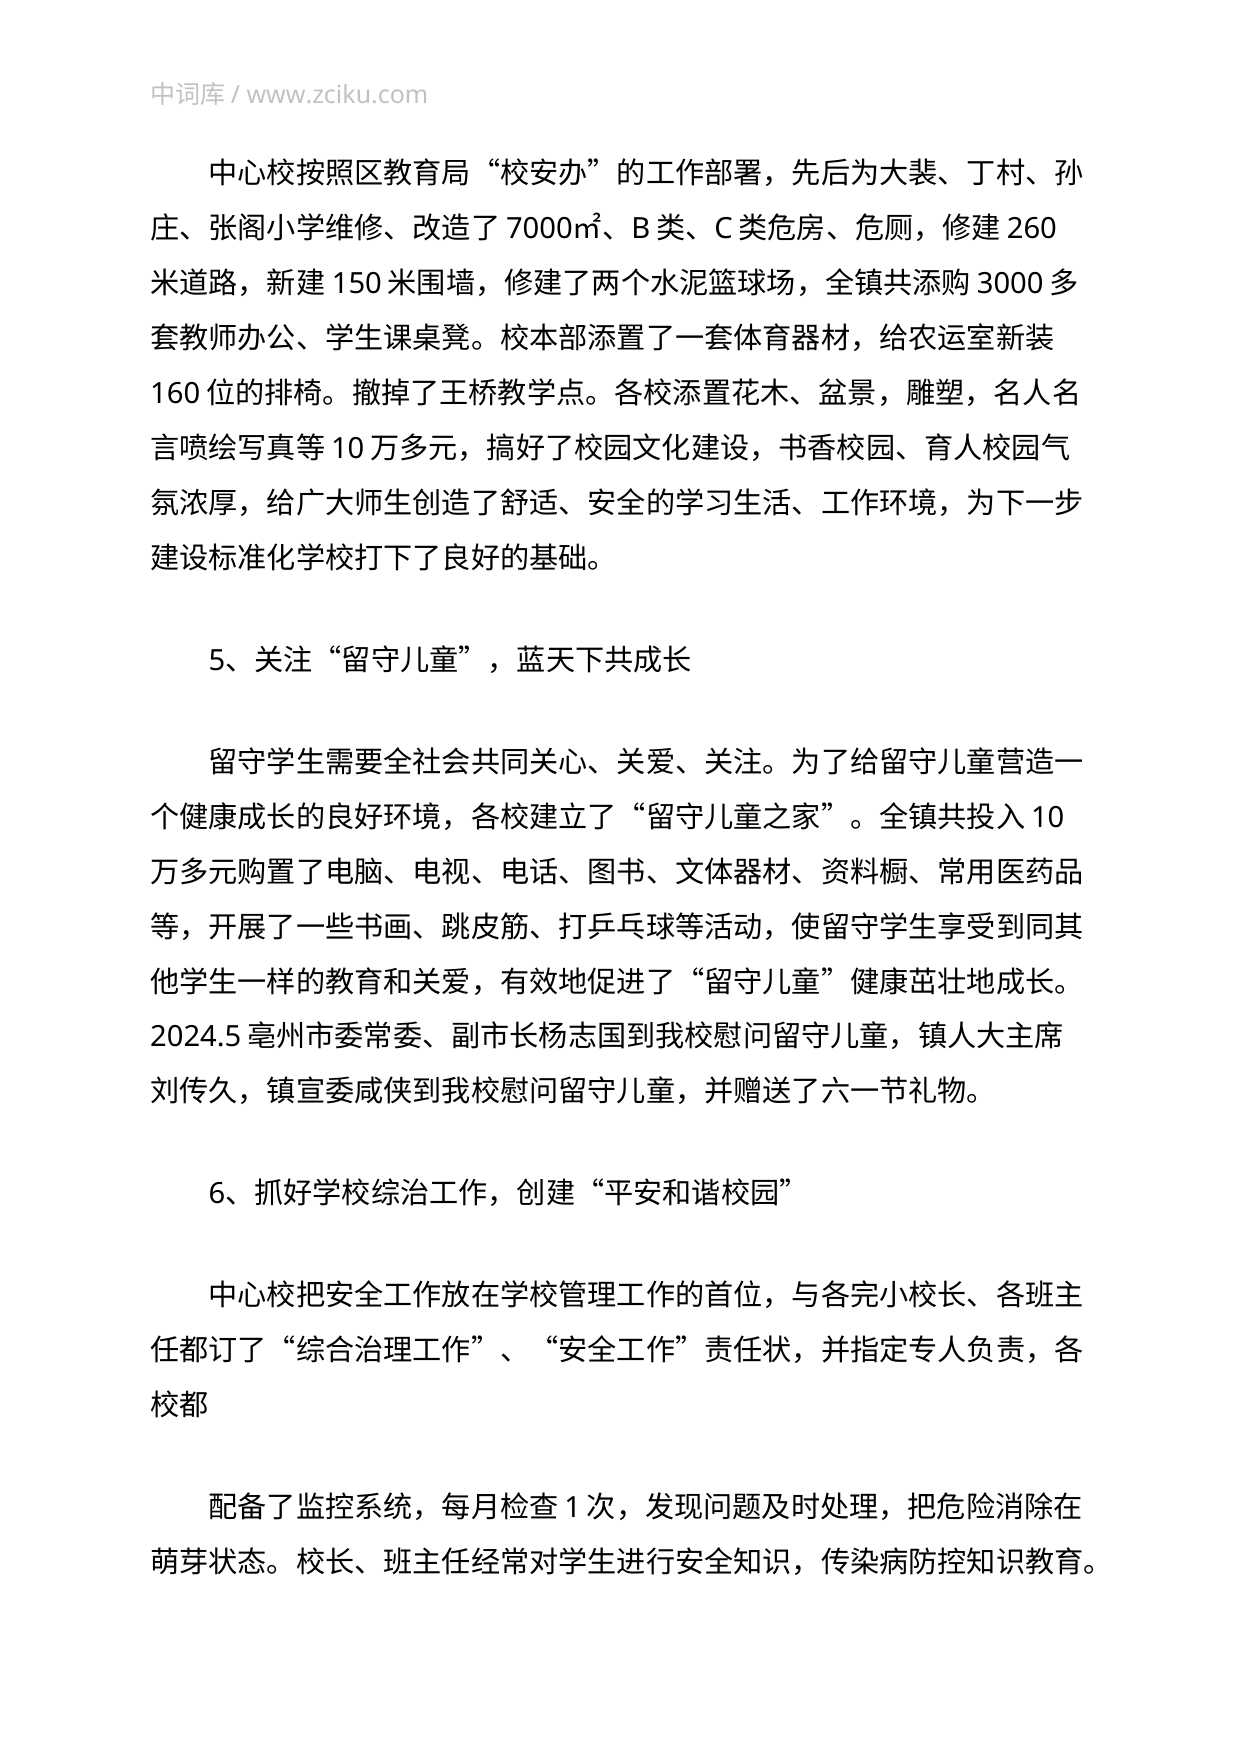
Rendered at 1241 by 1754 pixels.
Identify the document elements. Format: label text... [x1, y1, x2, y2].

text 留守学生需要全社会共同关心、关爱、关注。为了给留守儿童营造一个健康成长的良好环境，各校建立了“留守儿童之家”。全镇共投入10万多元购置了电脑、电视、电话、图书、文体器材、资料橱、常用医药品等，开展了一些书画、跳皮筋、打乒乓球等活动，使留守学生享受到同其他学生一样的教育和关爱，有效地促进了“留守儿童”健康茁壮地成长。2024.5亳州市委常委、副市长杨志国到我校慰问留守儿童，镇人大主席刘传久，镇宣委咸侠到我校慰问留守儿童，并赠送了六一节礼物。 [150, 738, 1090, 1110]
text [150, 1483, 1090, 1581]
text 5、关注“留守儿童”，蓝天下共成长 [150, 636, 1090, 679]
text 6、抓好学校综治工作，创建“平安和谐校园” [150, 1170, 1090, 1212]
text 中心校把安全工作放在学校管理工作的首位，与各完小校长、各班主任都订了“综合治理工作”、“安全工作”责任状，并指定专人负责，各校都 [150, 1272, 1090, 1424]
text 中心校按照区教育局“校安办”的工作部署，先后为大裴、丁村、孙庄、张阁小学维修、改造了7000㎡、B类、C类危房、危厕，修建260米道路，新建 150米围墙，修建了两个水泥篮球场，全镇共添购3000多套教师办公、学生课桌凳。校本部添置了一套体育器材，给农运室新装160位的排椅。撤掉了王桥教学点。各校添置花木、盆景，雕塑，名人名言喷绘写真等10万多元，搞好了校园文化建设，书香校园、育人校园气氛浓厚，给广大师生创造了舒适、安全的学习生活、工作环境，为下一步建设标准化学校打下了良好的基础。 [150, 150, 1090, 577]
